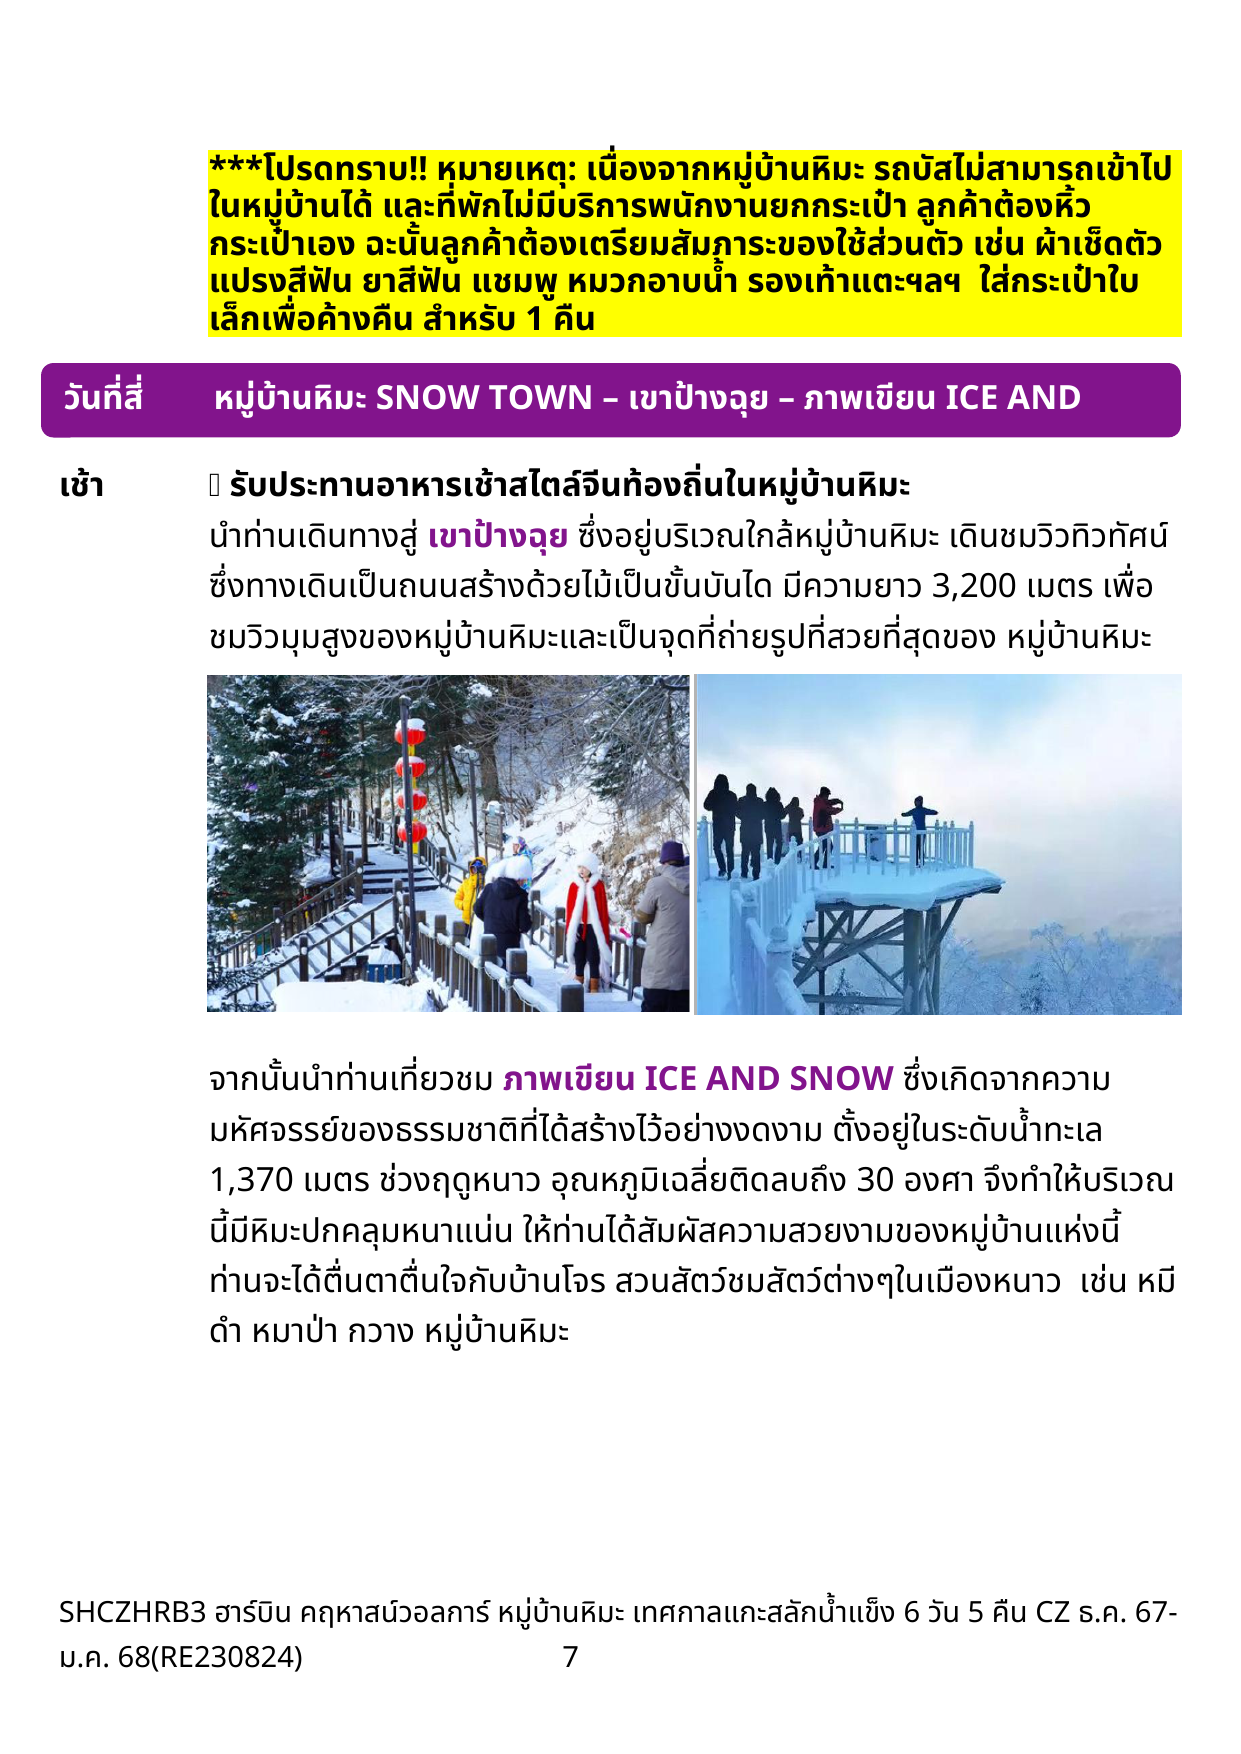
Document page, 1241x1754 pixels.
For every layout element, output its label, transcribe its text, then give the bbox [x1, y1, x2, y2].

text จากนั้นนำท่านเที่ยวชม ภาพเขียน ICE AND SNOW ซึ่งเกิดจากความมหัศจรรย์ของธรรมชาติที่ได้สร้างไว้อย่างงดงาม ตั้งอยู่ในระดับน้ำทะเล 1,370 เมตร ช่วงฤดูหนาว อุณหภูมิเฉลี่ยติดลบถึง 30 องศา จึงทำให้บริเวณนี้มีหิมะปกคลุมหนาแน่น ให้ท่านได้สัมผัสความสวยงามของหมู่บ้านแห่งนี้ ท่านจะได้ตื่นตาตื่นใจกับบ้านโจร สวนสัตว์ชมสัตว์ต่างๆในเมืองหนาว เช่น หมีดำ หมาป่า กวาง หมู่บ้านหิมะ [208, 1055, 1182, 1358]
text นำท่านเดินทางสู่ เขาป้างฉุย ซึ่งอยู่บริเวณใกล้หมู่บ้านหิมะ เดินชมวิวทิวทัศน์ ซึ่งทางเดินเป็นถนนสร้างด้วยไม้เป็นขั้นบันได มีความยาว 3,200 เมตร เพื่อชมวิวมุมสูงของหมู่บ้านหิมะและเป็นจุดที่ถ่ายรูปที่สวยที่สุดของ หมู่บ้านหิมะ [208, 512, 1182, 663]
picture [207, 675, 690, 1012]
text เช้า รับประทานอาหารเช้าสไตล์จีนท้องถิ่นในหมู่บ้านหิมะ [58, 461, 1182, 512]
picture [694, 674, 1182, 1015]
text ***โปรดทราบ!! หมายเหตุ: เนื่องจากหมู่บ้านหิมะ รถบัสไม่สามารถเข้าไปในหมู่บ้านได้ และที่พักไม่มีบริการพนักงานยกกระเป๋า ลูกค้าต้องหิ้วกระเป๋าเอง ฉะนั้นลูกค้าต้องเตรียมสัมภาระของใช้ส่วนตัว เช่น ผ้าเช็ดตัว แปรงสีฟัน ยาสีฟัน แชมพู หมวกอาบน้ำ รองเท้าแตะฯลฯ ใส่กระเป๋าใบเล็กเพื่อค้างคืน สำหรับ 1 คืน [208, 150, 1182, 337]
